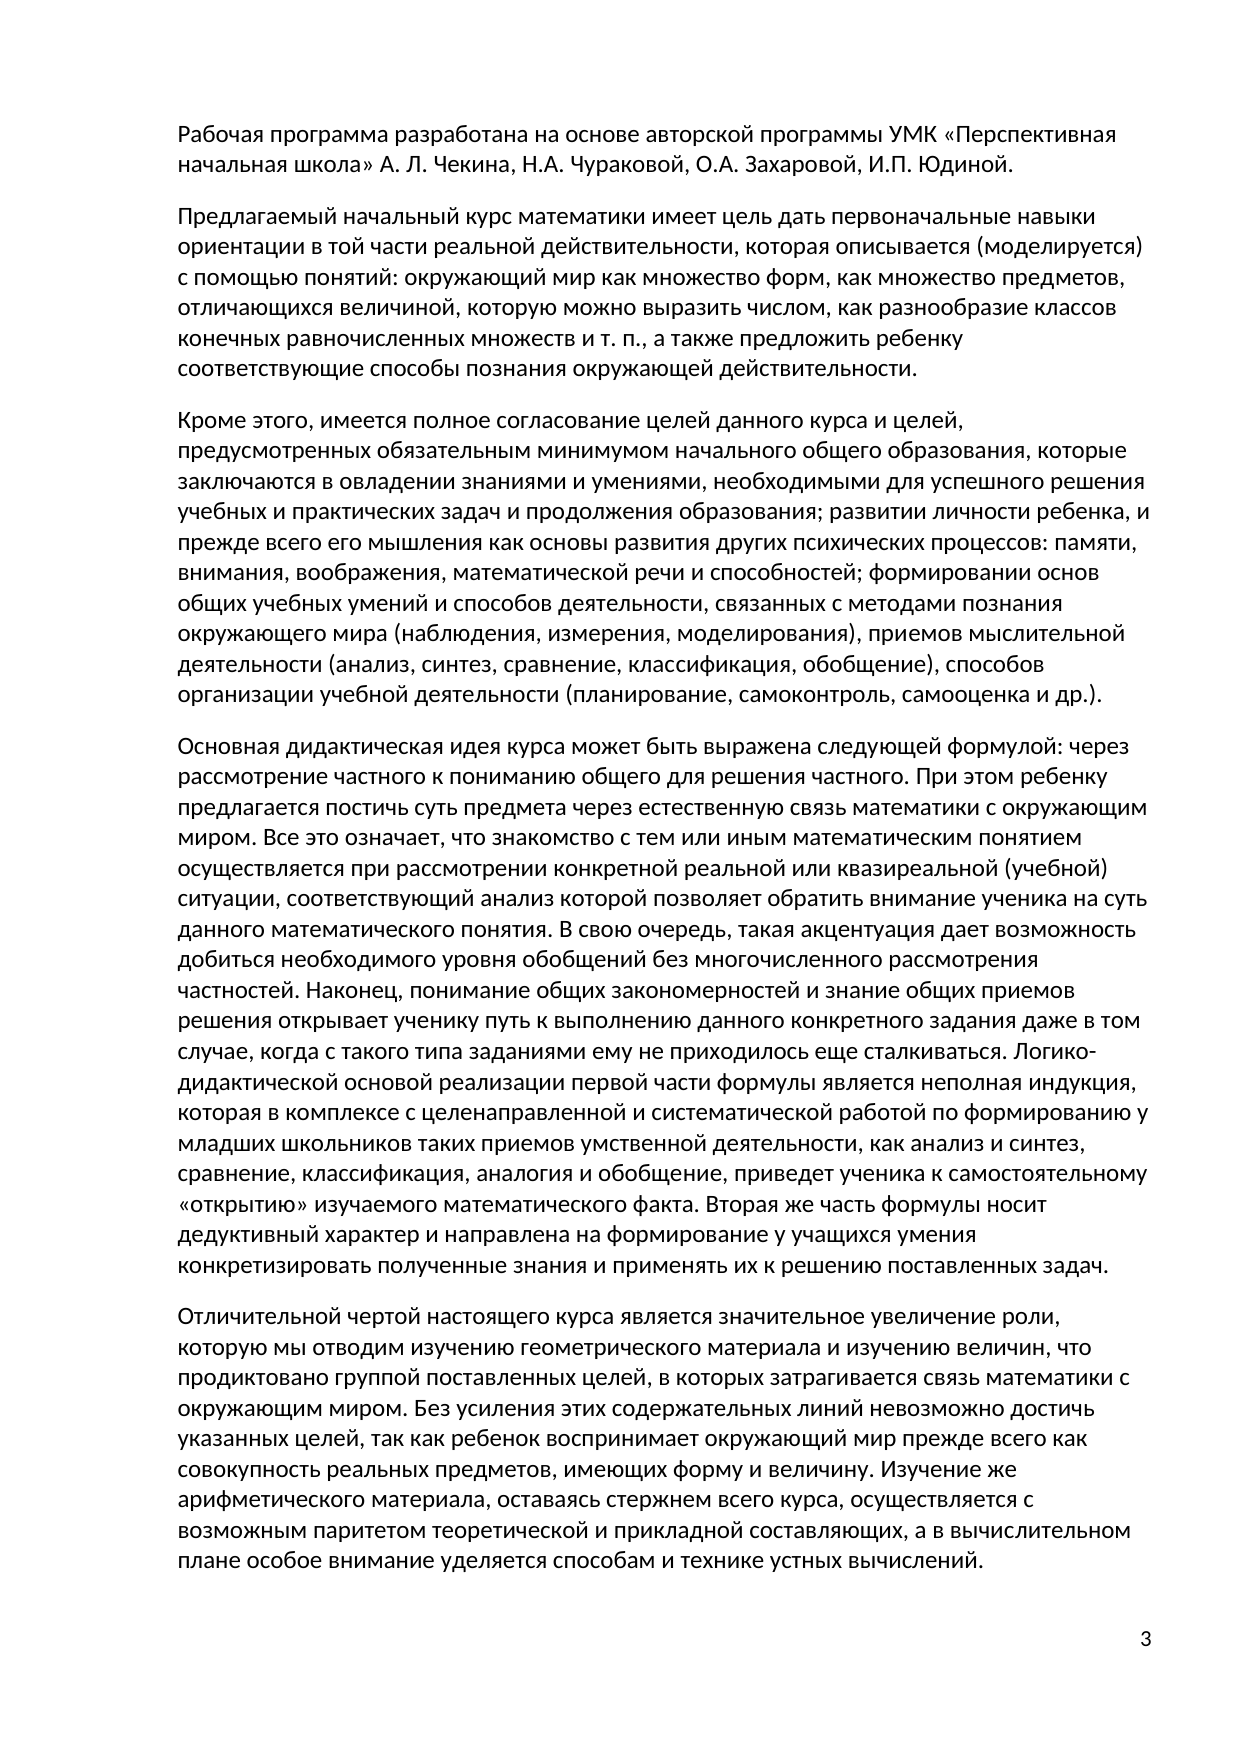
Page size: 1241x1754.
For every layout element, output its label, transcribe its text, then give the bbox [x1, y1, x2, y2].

text Рабочая программа разработана на основе авторской программы УМК «Перспективная начальная школа» А. Л. Чекина, Н.А. Чураковой, О.А. Захаровой, И.П. Юдиной. [177, 118, 1152, 179]
text Кроме этого, имеется полное согласование целей данного курса и целей, предусмотренных обязательным минимумом начального общего образования, которые заключаются в овладении знаниями и умениями, необходимыми для успешного решения учебных и практических задач и продолжения образования; развитии личности ребенка, и прежде всего его мышления как основы развития других психических процессов: памяти, внимания, воображения, математической речи и способностей; формировании основ общих учебных умений и способов деятельности, связанных с методами познания окружающего мира (наблюдения, измерения, моделирования), приемов мыслительной деятельности (анализ, синтез, сравнение, классификация, обобщение), способов организации учебной деятельности (планирование, самоконтроль, самооценка и др.). [177, 404, 1152, 709]
text Основная дидактическая идея курса может быть выражена следующей формулой: через рассмотрение частного к пониманию общего для решения частного. При этом ребенку предлагается постичь суть предмета через естественную связь математики с окружающим миром. Все это означает, что знакомство с тем или иным математическим понятием осуществляется при рассмотрении конкретной реальной или квазиреальной (учебной) ситуации, соответствующий анализ которой позволяет обратить внимание ученика на суть данного математического понятия. В свою очередь, такая акцентуация дает возможность добиться необходимого уровня обобщений без многочисленного рассмотрения частностей. Наконец, понимание общих закономерностей и знание общих приемов решения открывает ученику путь к выполнению данного конкретного задания даже в том случае, когда с такого типа заданиями ему не приходилось еще сталкиваться. Логико-дидактической основой реализации первой части формулы является неполная индукция, которая в комплексе с целенаправленной и систематической работой по формированию у младших школьников таких приемов умственной деятельности, как анализ и синтез, сравнение, классификация, аналогия и обобщение, приведет ученика к самостоятельному «открытию» изучаемого математического факта. Вторая же часть формулы носит дедуктивный характер и направлена на формирование у учащихся умения конкретизировать полученные знания и применять их к решению поставленных задач. [177, 730, 1152, 1279]
text Отличительной чертой настоящего курса является значительное увеличение роли, которую мы отводим изучению геометрического материала и изучению величин, что продиктовано группой поставленных целей, в которых затрагивается связь математики с окружающим миром. Без усиления этих содержательных линий невозможно достичь указанных целей, так как ребенок воспринимает окружающий мир прежде всего как совокупность реальных предметов, имеющих форму и величину. Изучение же арифметического материала, оставаясь стержнем всего курса, осуществляется с возможным паритетом теоретической и прикладной составляющих, а в вычислительном плане особое внимание уделяется способам и технике устных вычислений. [177, 1300, 1152, 1575]
text Предлагаемый начальный курс математики имеет цель дать первоначальные навыки ориентации в той части реальной действительности, которая описывается (моделируется) с помощью понятий: окружающий мир как множество форм, как множество предметов, отличающихся величиной, которую можно выразить числом, как разнообразие классов конечных равночисленных множеств и т. п., а также предложить ребенку соответствующие способы познания окружающей действительности. [177, 200, 1152, 383]
